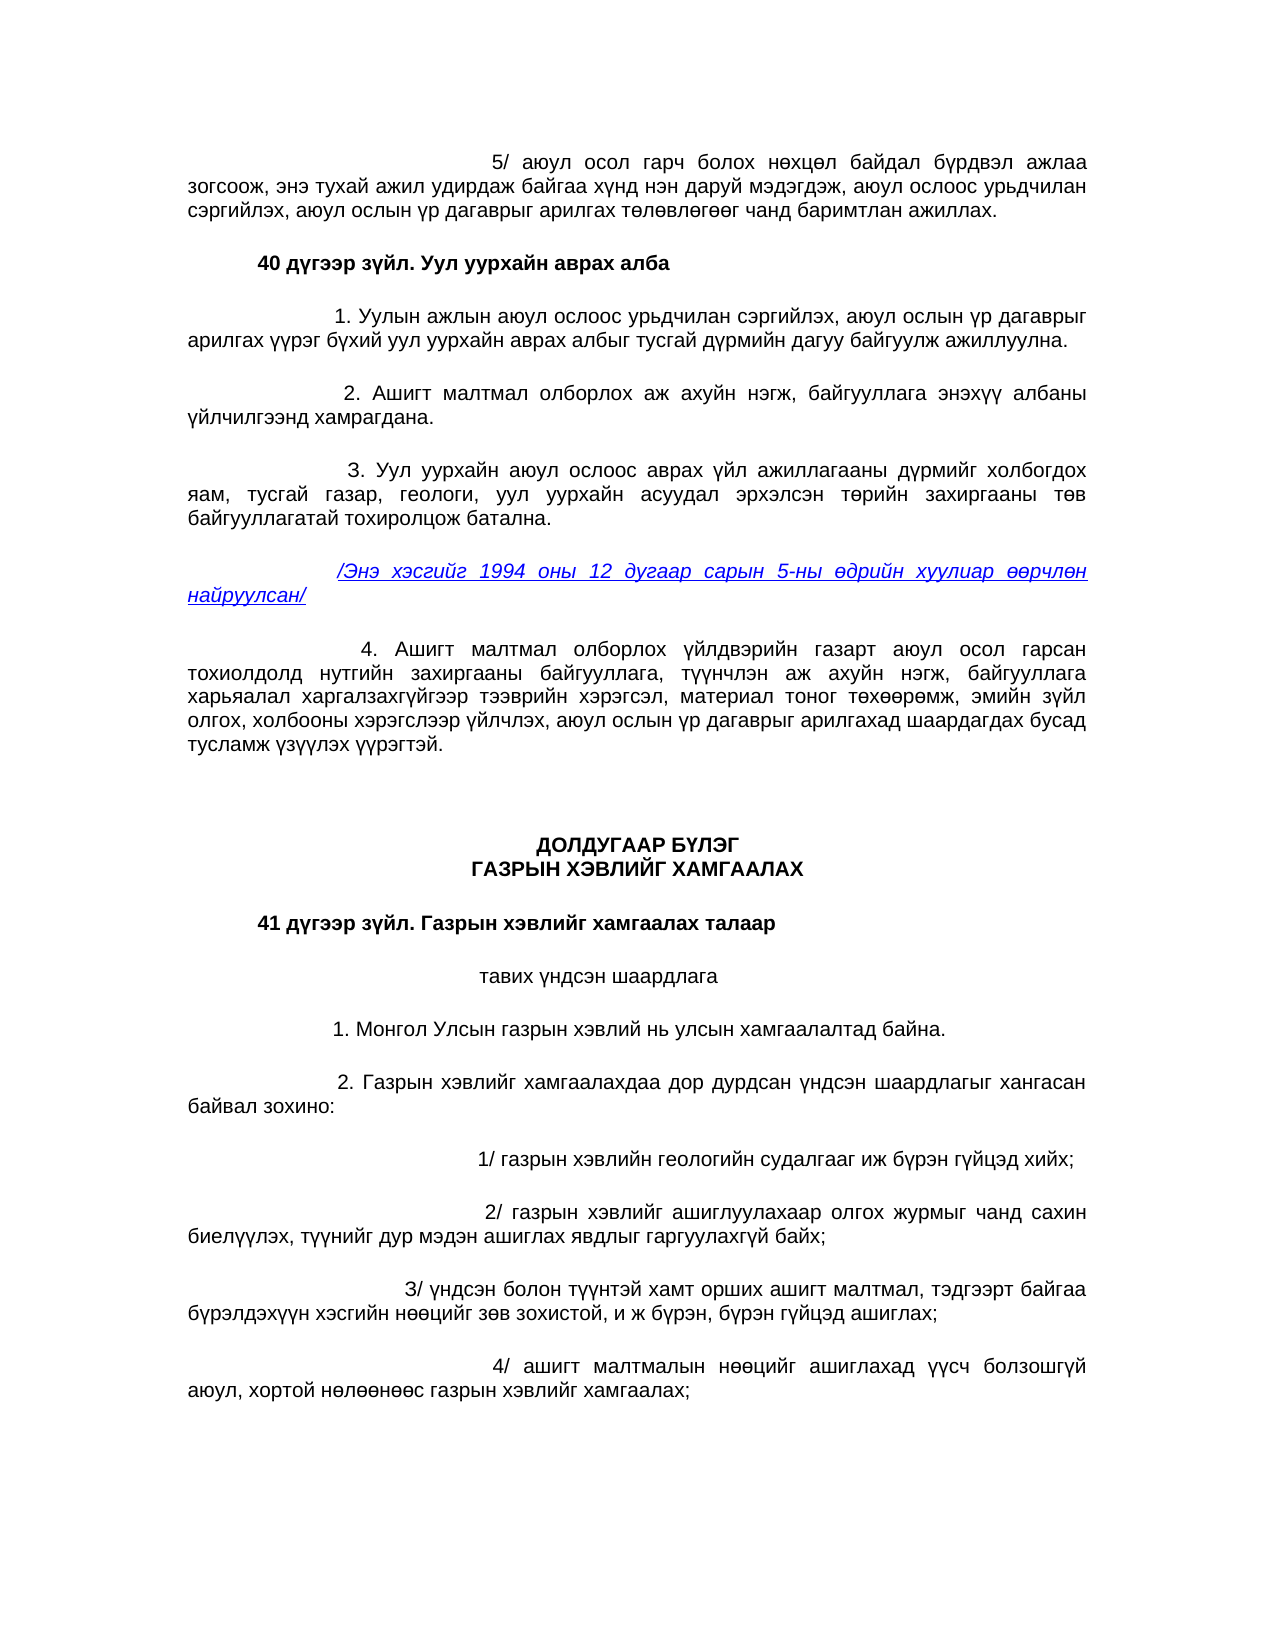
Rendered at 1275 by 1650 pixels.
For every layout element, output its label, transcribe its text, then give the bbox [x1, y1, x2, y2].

text 4/ ашигт малтмалын нөөцийг ашиглахад үүсч болзошгүй аюул, хортой нөлөөнөөс газрын хэвлийг хамгаалах; [187, 1354, 1087, 1402]
text 2. Газрын хэвлийг хамгаалахдаа дор дурдсан үндсэн шаардлагыг хангасан байвал зохино: [187, 1070, 1087, 1118]
text ДОЛДУГААР БҮЛЭГ ГАЗРЫН ХЭВЛИЙГ ХАМГААЛАХ [187, 809, 1087, 881]
text 1. Уулын ажлын аюул ослоос урьдчилан сэргийлэх, аюул ослын үр дагаврыг арилгах үүрэг бүхий уул уурхайн аврах албыг тусгай дүрмийн дагуу байгуулж ажиллуулна. [187, 304, 1087, 352]
text 5/ аюул осол гарч болох нөхцөл байдал бүрдвэл ажлаа зогсоож, энэ тухай ажил удирдаж байгаа хүнд нэн даруй мэдэгдэж, аюул ослоос урьдчилан сэргийлэх, аюул ослын үр дагаврыг арилгах төлөвлөгөөг чанд баримтлан ажиллах. [187, 150, 1087, 222]
text 41 дүгээр зүйл. Газрын хэвлийг хамгаалах талаар [187, 910, 1087, 934]
text 1/ газрын хэвлийн геологийн судалгааг иж бүрэн гүйцэд хийх; [187, 1147, 1087, 1171]
text 1. Монгол Улсын газрын хэвлий нь улсын хамгаалалтад байна. [187, 1017, 1087, 1041]
text З/ үндсэн болон түүнтэй хамт орших ашигт малтмал, тэдгээрт байгаа бүрэлдэхүүн хэсгийн нөөцийг зөв зохистой, и ж бүрэн, бүрэн гүйцэд ашиглах; [187, 1277, 1087, 1325]
text З. Уул уурхайн аюул ослоос аврах үйл ажиллагааны дүрмийг холбогдох яам, тусгай газар, геологи, уул уурхайн асуудал эрхэлсэн төрийн захиргааны төв байгууллагатай тохиролцож батална. [187, 458, 1087, 530]
text /Энэ хэсгийг 1994 оны 12 дугаар сарын 5-ны өдрийн хуулиар өөрчлөн найруулсан/ [187, 559, 1087, 607]
text тавих үндсэн шаардлага [187, 963, 1087, 987]
text 4. Ашигт малтмал олборлох үйлдвэрийн газарт аюул осол гарсан тохиолдолд нутгийн захиргааны байгууллага, түүнчлэн аж ахуйн нэгж, байгууллага харьяалал харгалзахгүйгээр тээврийн хэрэгсэл, материал тоног төхөөрөмж, эмийн зүйл олгох, холбооны хэрэгслээр үйлчлэх, аюул ослын үр дагаврыг арилгахад шаардагдах бусад тусламж үзүүлэх үүрэгтэй. [187, 636, 1087, 756]
text 2/ газрын хэвлийг ашиглуулахаар олгох журмыг чанд сахин биелүүлэх, түүнийг дур мэдэн ашиглах явдлыг гаргуулахгүй байх; [187, 1200, 1087, 1248]
text 40 дүгээр зүйл. Уул уурхайн аврах алба [187, 251, 1087, 275]
text 2. Ашигт малтмал олборлох аж ахуйн нэгж, байгууллага энэхүү албаны үйлчилгээнд хамрагдана. [187, 381, 1087, 429]
